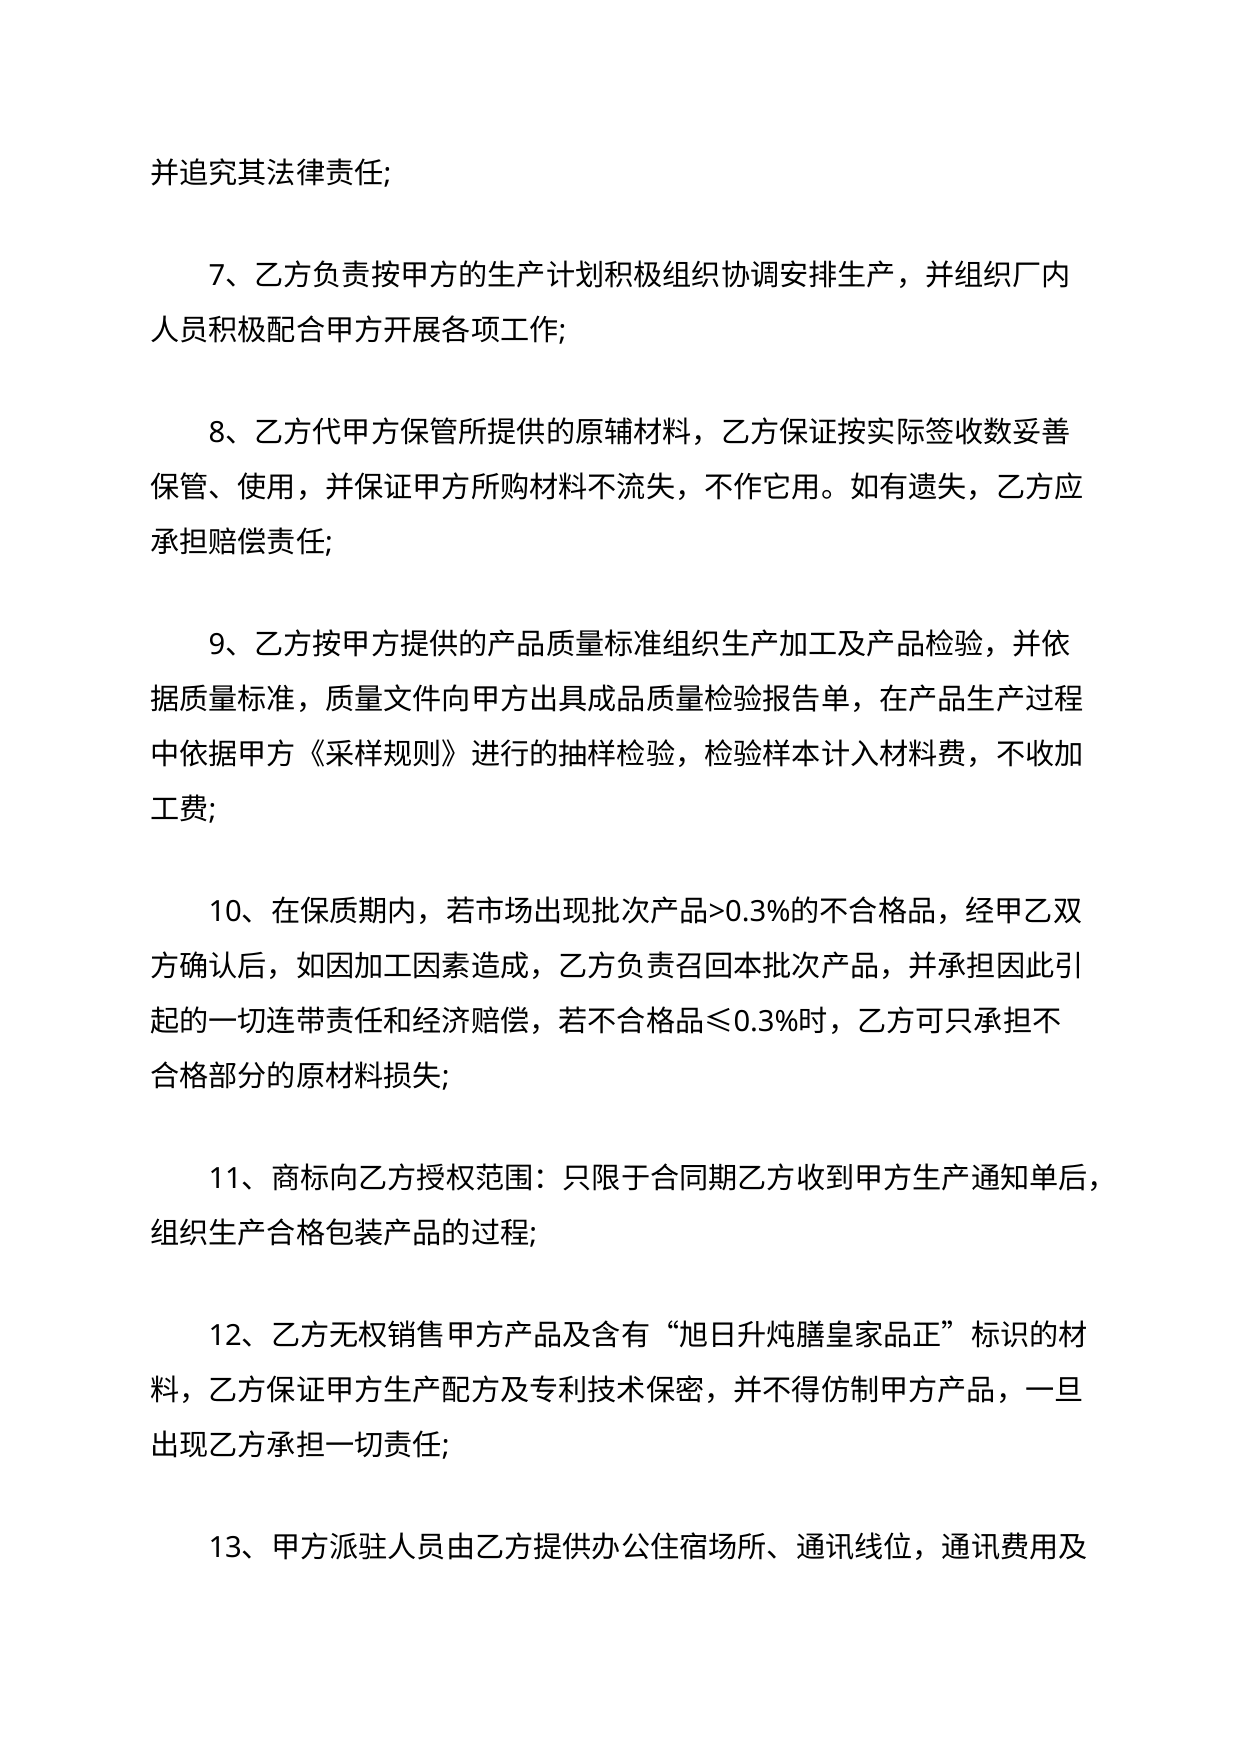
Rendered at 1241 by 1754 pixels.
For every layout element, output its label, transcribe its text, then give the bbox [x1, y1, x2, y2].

text 9、乙方按甲方提供的产品质量标准组织生产加工及产品检验，并依据质量标准，质量文件向甲方出具成品质量检验报告单，在产品生产过程中依据甲方《采样规则》进行的抽样检验，检验样本计入材料费，不收加工费; [150, 621, 1090, 828]
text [150, 150, 1090, 192]
text 8、乙方代甲方保管所提供的原辅材料，乙方保证按实际签收数妥善保管、使用，并保证甲方所购材料不流失，不作它用。如有遗失，乙方应承担赔偿责任; [150, 409, 1090, 561]
text 11、商标向乙方授权范围：只限于合同期乙方收到甲方生产通知单后，组织生产合格包装产品的过程; [150, 1154, 1090, 1252]
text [150, 1523, 1090, 1566]
text 7、乙方负责按甲方的生产计划积极组织协调安排生产，并组织厂内人员积极配合甲方开展各项工作; [150, 252, 1090, 349]
text 10、在保质期内，若市场出现批次产品>0.3%的不合格品，经甲乙双方确认后，如因加工因素造成，乙方负责召回本批次产品，并承担因此引起的一切连带责任和经济赔偿，若不合格品≤0.3%时，乙方可只承担不合格部分的原材料损失; [150, 888, 1090, 1095]
text 12、乙方无权销售甲方产品及含有“旭日升炖膳皇家品正”标识的材料，乙方保证甲方生产配方及专利技术保密，并不得仿制甲方产品，一旦出现乙方承担一切责任; [150, 1311, 1090, 1464]
